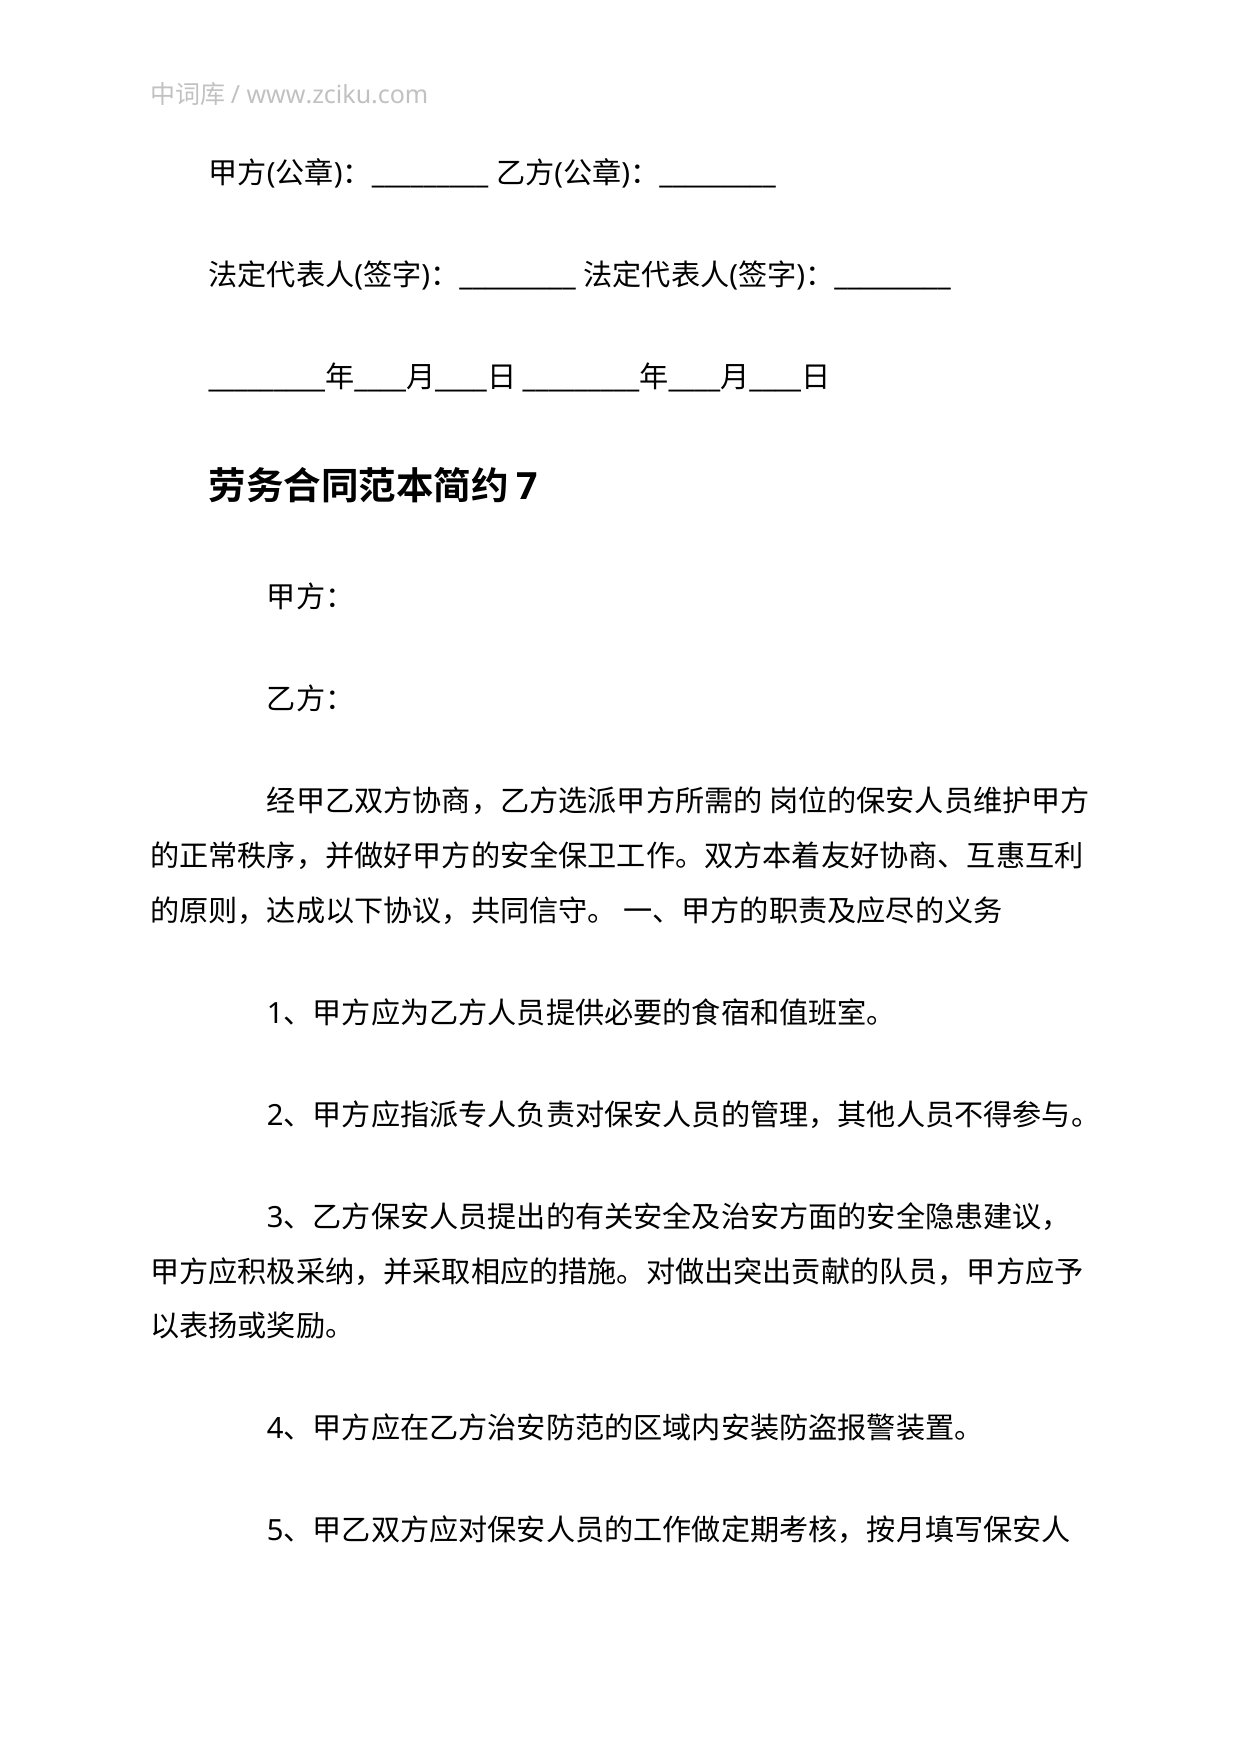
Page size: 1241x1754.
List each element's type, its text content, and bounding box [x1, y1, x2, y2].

text _________年____月____日 _________年____月____日 [150, 354, 1090, 396]
text 甲方： [150, 573, 1090, 616]
text 乙方： [150, 676, 1090, 718]
text 劳务合同范本简约7 [150, 456, 1090, 510]
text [150, 1507, 1090, 1549]
text 2、甲方应指派专人负责对保安人员的管理，其他人员不得参与。 [150, 1091, 1090, 1133]
text 4、甲方应在乙方治安防范的区域内安装防盗报警装置。 [150, 1405, 1090, 1447]
text 3、乙方保安人员提出的有关安全及治安方面的安全隐患建议，甲方应积极采纳，并采取相应的措施。对做出突出贡献的队员，甲方应予以表扬或奖励。 [150, 1193, 1090, 1345]
text 法定代表人(签字)：_________ 法定代表人(签字)：_________ [150, 252, 1090, 294]
text 1、甲方应为乙方人员提供必要的食宿和值班室。 [150, 989, 1090, 1032]
text 经甲乙双方协商，乙方选派甲方所需的 岗位的保安人员维护甲方的正常秩序，并做好甲方的安全保卫工作。双方本着友好协商、互惠互利的原则，达成以下协议，共同信守。 一、甲方的职责及应尽的义务 [150, 777, 1090, 930]
text 甲方(公章)：_________ 乙方(公章)：_________ [150, 150, 1090, 192]
